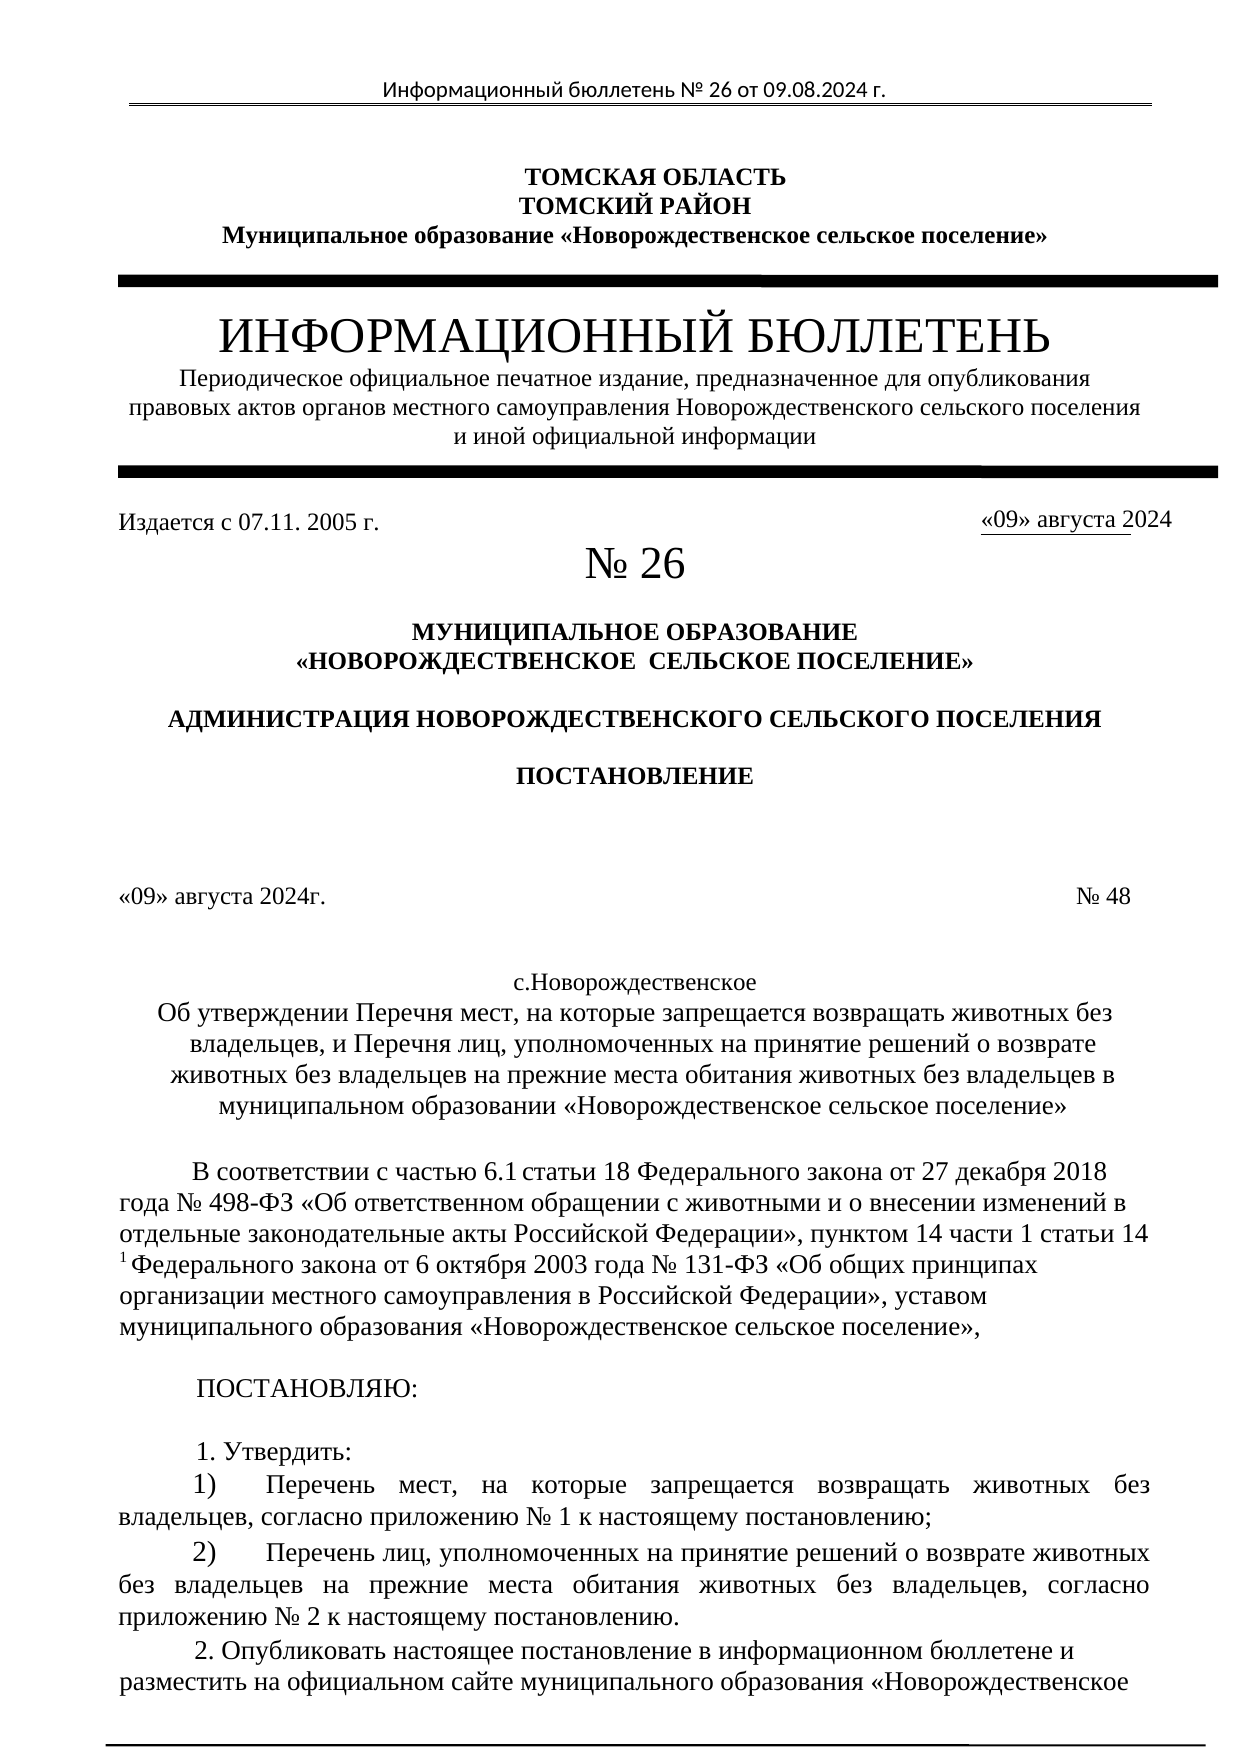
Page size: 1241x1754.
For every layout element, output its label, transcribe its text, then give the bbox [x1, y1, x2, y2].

text № 26 [118, 536, 1151, 589]
text АДМИНИСТРАЦИЯ НОВОРОЖДЕСТВЕНСКОГО СЕЛЬСКОГО ПОСЕЛЕНИЯ [118, 704, 1151, 732]
text Об утверждении Перечня мест, на которые запрещается возвращать животных без владельцев, и Перечня лиц, уполномоченных на принятие решений о возврате животных без владельцев на прежние места обитания животных без владельцев в муниципальном образовании «Новорождественское сельское поселение» [119, 996, 1151, 1121]
text с.Новорождественское [118, 967, 1151, 996]
text Периодическое официальное печатное издание, предназначенное для опубликования [118, 363, 1151, 392]
text В соответствии с частью 6.1 статьи 18 Федерального закона от 27 декабря 2018 года № 498-ФЗ «Об ответственном обращении с животными и о внесении изменений в отдельные законодательные акты Российской Федерации», пунктом 14 части 1 статьи 14 1 Федерального закона от 6 октября 2003 года № 131-ФЗ «Об общих принципах организации местного самоуправления в Российской Федерации», уставом муниципального образования «Новорождественское сельское поселение», [119, 1154, 1151, 1341]
text МУНИЦИПАЛЬНОЕ ОБРАЗОВАНИЕ «НОВОРОЖДЕСТВЕНСКОЕ СЕЛЬСКОЕ ПОСЕЛЕНИЕ» [118, 617, 1151, 675]
list Перечень мест, на которые запрещается возвращать животных без владельцев, согласно приложению № 1 к настоящему постановлению; [118, 1466, 1151, 1532]
text правовых актов органов местного самоуправления Новорождественского сельского поселения [118, 392, 1151, 421]
text ПОСТАНОВЛЯЮ: [156, 1373, 1151, 1404]
text 1. Утвердить: [196, 1435, 1151, 1466]
text ТОМСКИЙ РАЙОН [118, 191, 1151, 220]
text Муниципальное образование «Новорождественское сельское поселение» [118, 220, 1151, 248]
text «09» августа 2024г. № 48 [118, 881, 1151, 910]
text ТОМСКАЯ ОБЛАСТЬ [118, 162, 1151, 191]
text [119, 1634, 1151, 1696]
text и иной официальной информации [118, 421, 1151, 450]
list Перечень лиц, уполномоченных на принятие решений о возврате животных без владельцев на прежние места обитания животных без владельцев, согласно приложению № 2 к настоящему постановлению. [118, 1534, 1151, 1632]
text ИНФОРМАЦИОННЫЙ БЮЛЛЕТЕНЬ [118, 306, 1151, 363]
text ПОСТАНОВЛЕНИЕ [118, 761, 1151, 790]
text Издается с . [118, 507, 893, 536]
